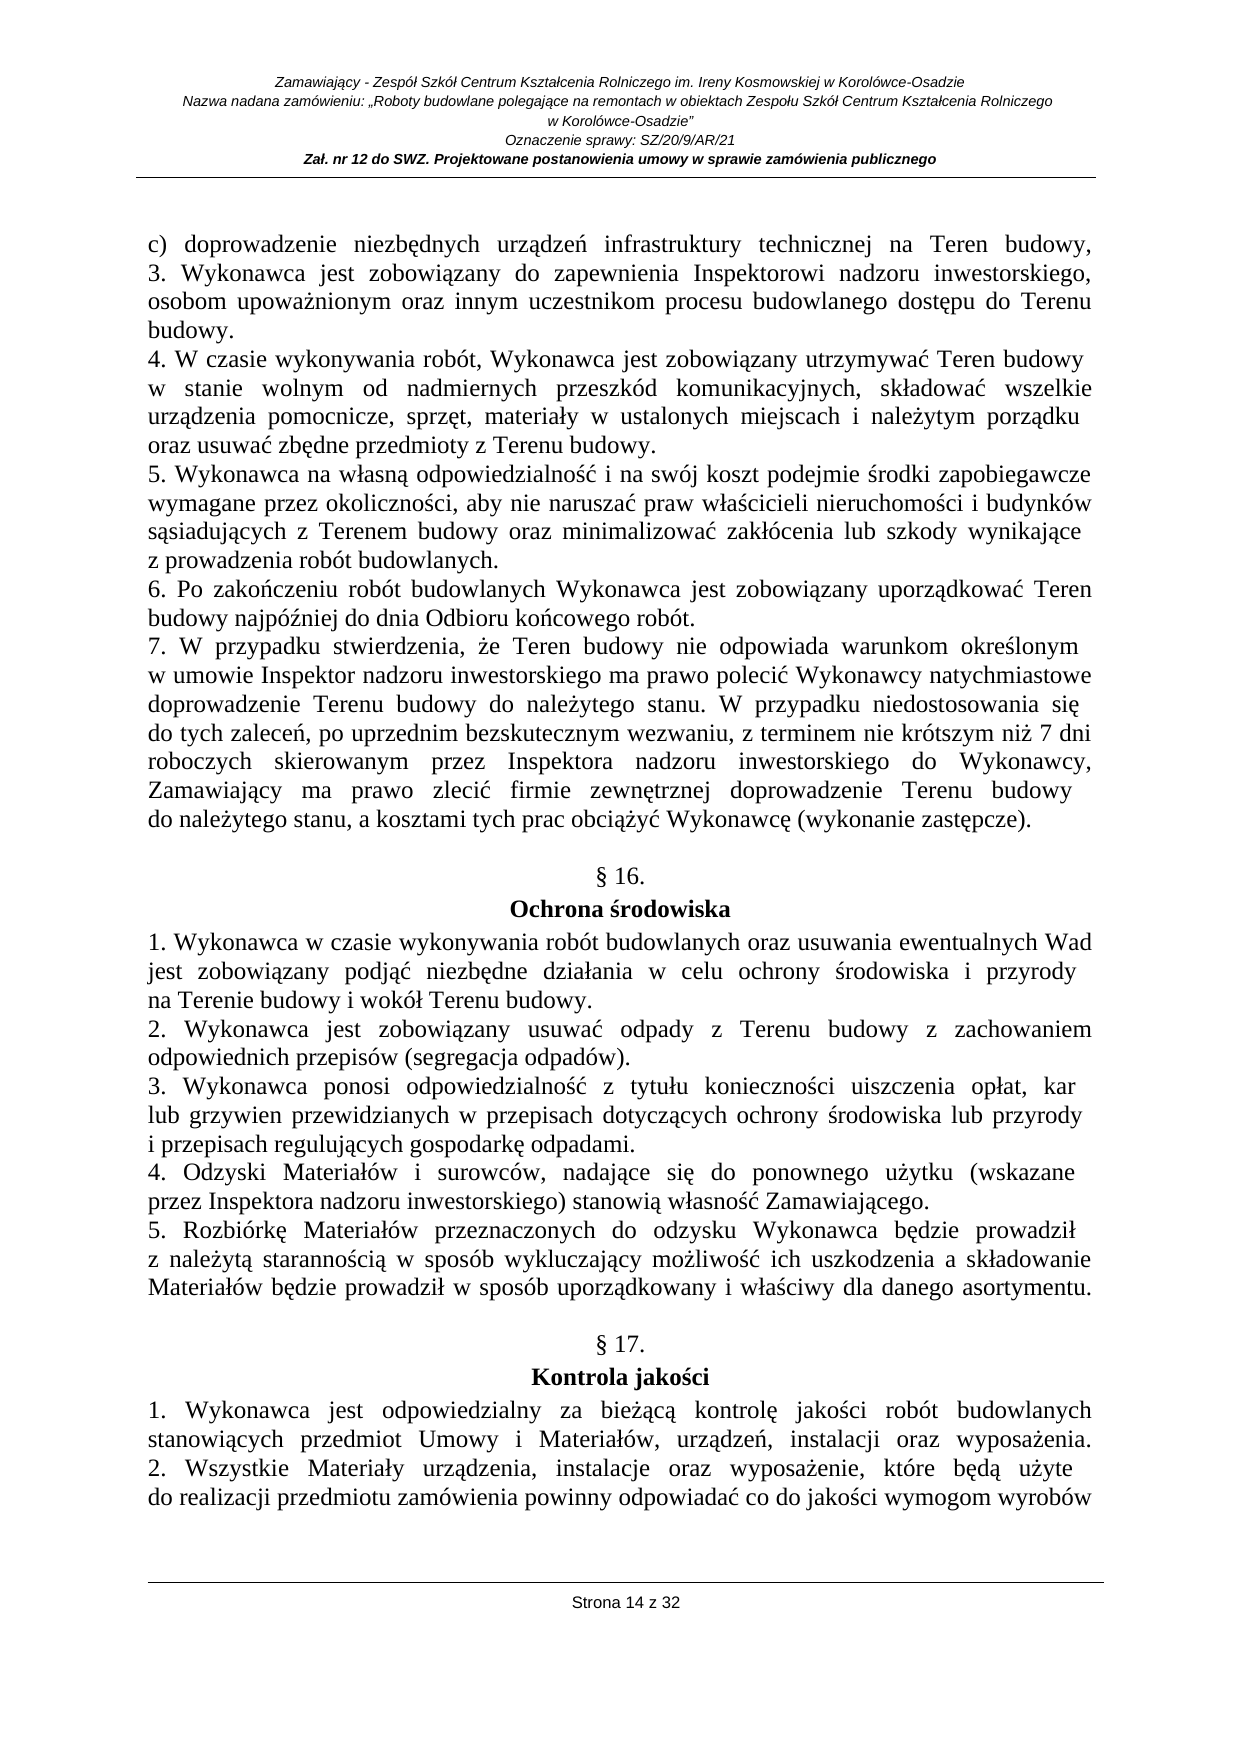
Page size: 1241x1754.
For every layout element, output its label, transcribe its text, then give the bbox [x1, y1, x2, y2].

text 7. W przypadku stwierdzenia, że Teren budowy nie odpowiada warunkom określonym w umowie Inspektor nadzoru inwestorskiego ma prawo polecić Wykonawcy natychmiastowe doprowadzenie Terenu budowy do należytego stanu. W przypadku niedostosowania się do tych zaleceń, po uprzednim bezskutecznym wezwaniu, z terminem nie krótszym niż 7 dni roboczych skierowanym przez Inspektora nadzoru inwestorskiego do Wykonawcy, Zamawiający ma prawo zlecić firmie zewnętrznej doprowadzenie Terenu budowy do należytego stanu, a kosztami tych prac obciążyć Wykonawcę (wykonanie zastępcze). [148, 631, 1093, 833]
text § 16. [148, 861, 1093, 890]
text 3. Wykonawca ponosi odpowiedzialność z tytułu konieczności uiszczenia opłat, kar lub grzywien przewidzianych w przepisach dotyczących ochrony środowiska lub przyrody i przepisach regulujących gospodarkę odpadami. [148, 1071, 1093, 1157]
text 6. Po zakończeniu robót budowlanych Wykonawca jest zobowiązany uporządkować Teren budowy najpóźniej do dnia Odbioru końcowego robót. [148, 574, 1093, 631]
text Ochrona środowiska [148, 894, 1093, 923]
text 4. W czasie wykonywania robót, Wykonawca jest zobowiązany utrzymywać Teren budowy w stanie wolnym od nadmiernych przeszkód komunikacyjnych, składować wszelkie urządzenia pomocnicze, sprzęt, materiały w ustalonych miejscach i należytym porządku oraz usuwać zbędne przedmioty z Terenu budowy. [148, 344, 1093, 459]
text 5. Rozbiórkę Materiałów przeznaczonych do odzysku Wykonawca będzie prowadził z należytą starannością w sposób wykluczający możliwość ich uszkodzenia a składowanie Materiałów będzie prowadził w sposób uporządkowany i właściwy dla danego asortymentu. [148, 1215, 1093, 1329]
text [148, 1395, 1093, 1510]
text c) doprowadzenie niezbędnych urządzeń infrastruktury technicznej na Teren budowy, 3. Wykonawca jest zobowiązany do zapewnienia Inspektorowi nadzoru inwestorskiego, osobom upoważnionym oraz innym uczestnikom procesu budowlanego dostępu do Terenu budowy. [148, 229, 1093, 344]
text Kontrola jakości [148, 1362, 1093, 1391]
text 2. Wykonawca jest zobowiązany usuwać odpady z Terenu budowy z zachowaniem odpowiednich przepisów (segregacja odpadów). [148, 1014, 1093, 1071]
text 5. Wykonawca na własną odpowiedzialność i na swój koszt podejmie środki zapobiegawcze wymagane przez okoliczności, aby nie naruszać praw właścicieli nieruchomości i budynków sąsiadujących z Terenem budowy oraz minimalizować zakłócenia lub szkody wynikające z prowadzenia robót budowlanych. [148, 459, 1093, 574]
text § 17. [148, 1329, 1093, 1358]
text 1. Wykonawca w czasie wykonywania robót budowlanych oraz usuwania ewentualnych Wad jest zobowiązany podjąć niezbędne działania w celu ochrony środowiska i przyrody na Terenie budowy i wokół Terenu budowy. [148, 927, 1093, 1014]
text 4. Odzyski Materiałów i surowców, nadające się do ponownego użytku (wskazane przez Inspektora nadzoru inwestorskiego) stanowią własność Zamawiającego. [148, 1157, 1093, 1215]
